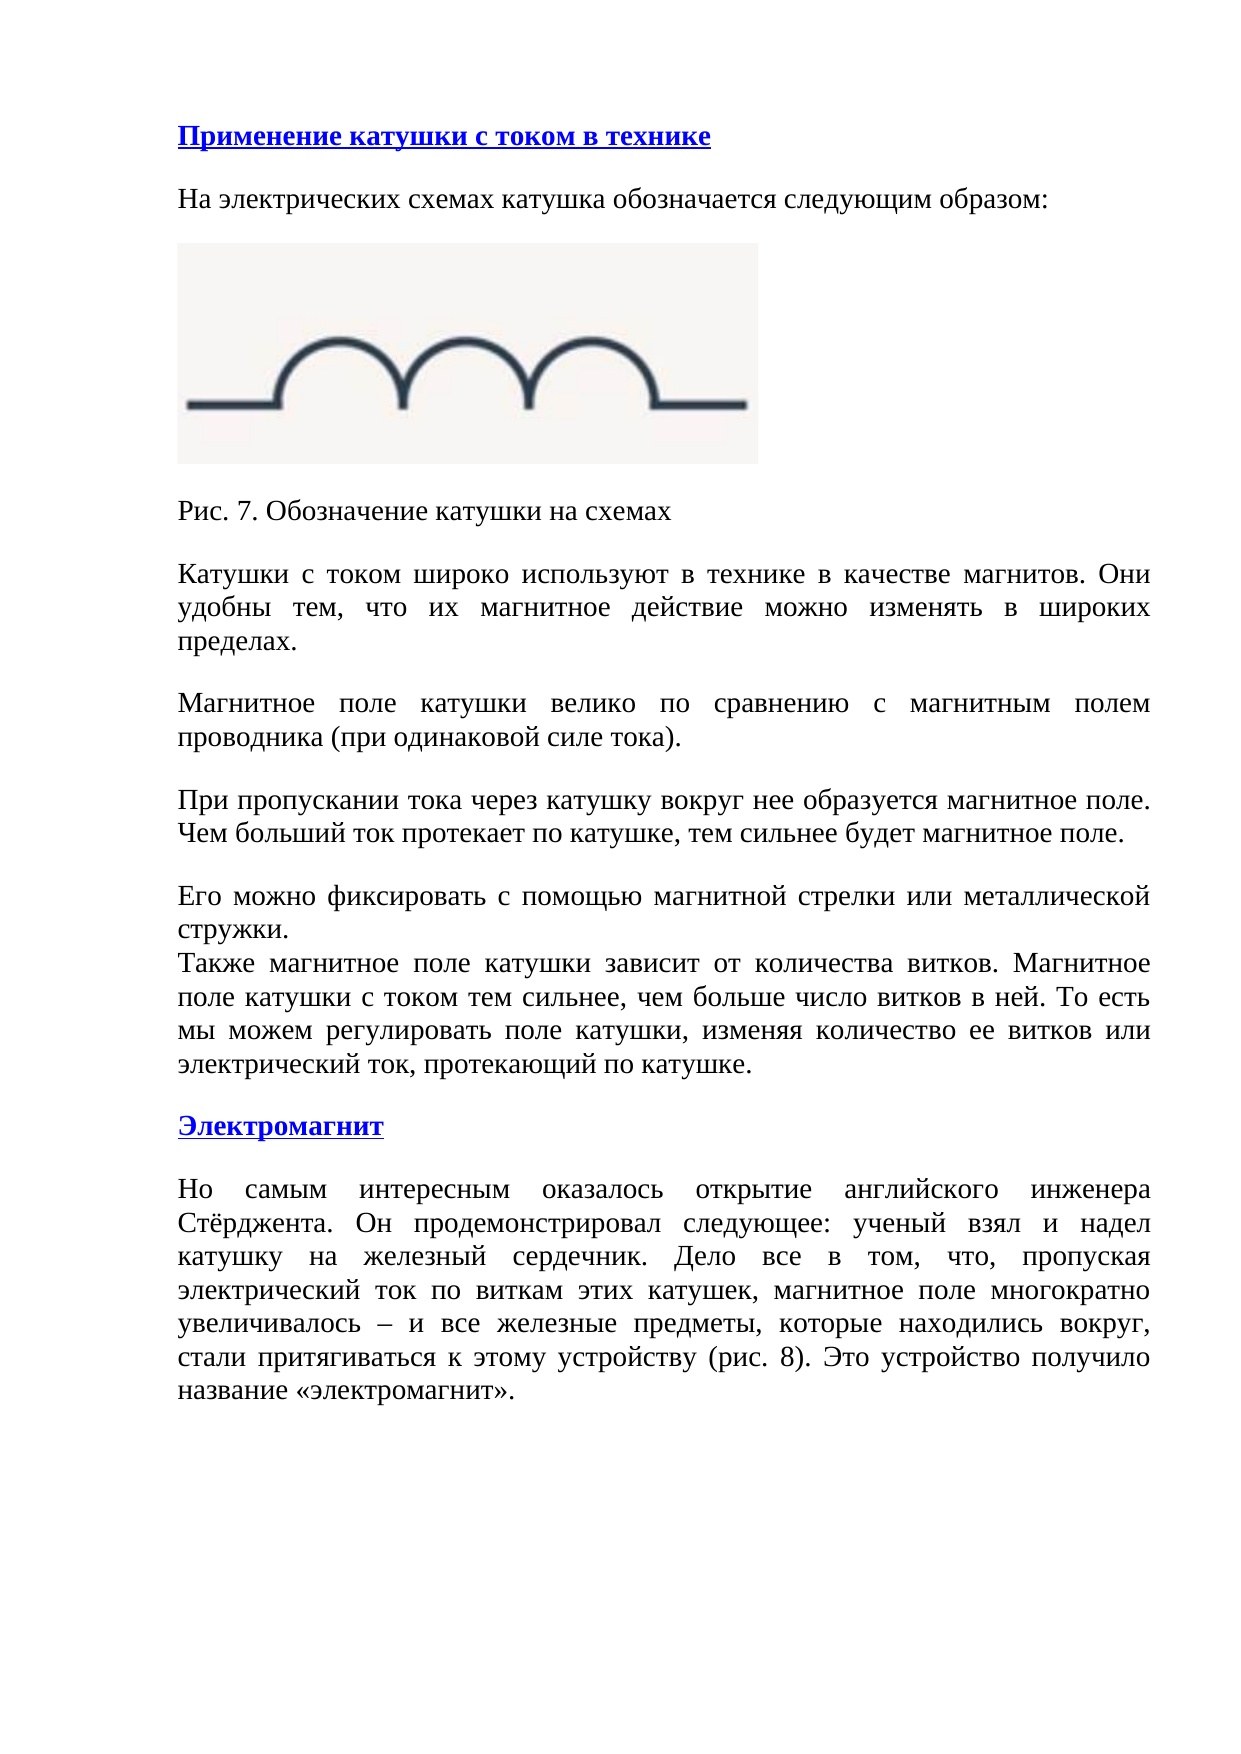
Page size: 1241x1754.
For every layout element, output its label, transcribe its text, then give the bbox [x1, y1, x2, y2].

text Магнитное поле катушки велико по сравнению с магнитным полем проводника (при одинаковой силе тока). [177, 686, 1152, 753]
text Но самым интересным оказалось открытие английского инженера Стёрджента. Он продемонстрировал следующее: ученый взял и надел катушку на железный сердечник. Дело все в том, что, пропуская электрический ток по виткам этих катушек, магнитное поле многократно увеличивалось – и все железные предметы, которые находились вокруг, стали притягиваться к этому устройству (рис. 8). Это устройство получило название «электромагнит». [177, 1171, 1152, 1406]
text Рис. 7. Обозначение катушки на схемах [177, 493, 1152, 527]
text На электрических схемах катушка обозначается следующим образом: [177, 181, 1152, 214]
text Его можно фиксировать с помощью магнитной стрелки или металлической стружки. Также магнитное поле катушки зависит от количества витков. Магнитное поле катушки с током тем сильнее, чем больше число витков в ней. То есть мы можем регулировать поле катушки, изменяя количество ее витков или электрический ток, протекающий по катушке. [177, 878, 1152, 1079]
text Электромагнит [177, 1108, 1152, 1142]
picture [177, 243, 759, 464]
text При пропускании тока через катушку вокруг нее образуется магнитное поле. Чем больший ток протекает по катушке, тем сильнее будет магнитное поле. [177, 782, 1152, 849]
text Применение катушки с током в технике [177, 118, 1152, 152]
text Катушки с током широко используют в технике в качестве магнитов. Они удобны тем, что их магнитное действие можно изменять в широких пределах. [177, 556, 1152, 656]
